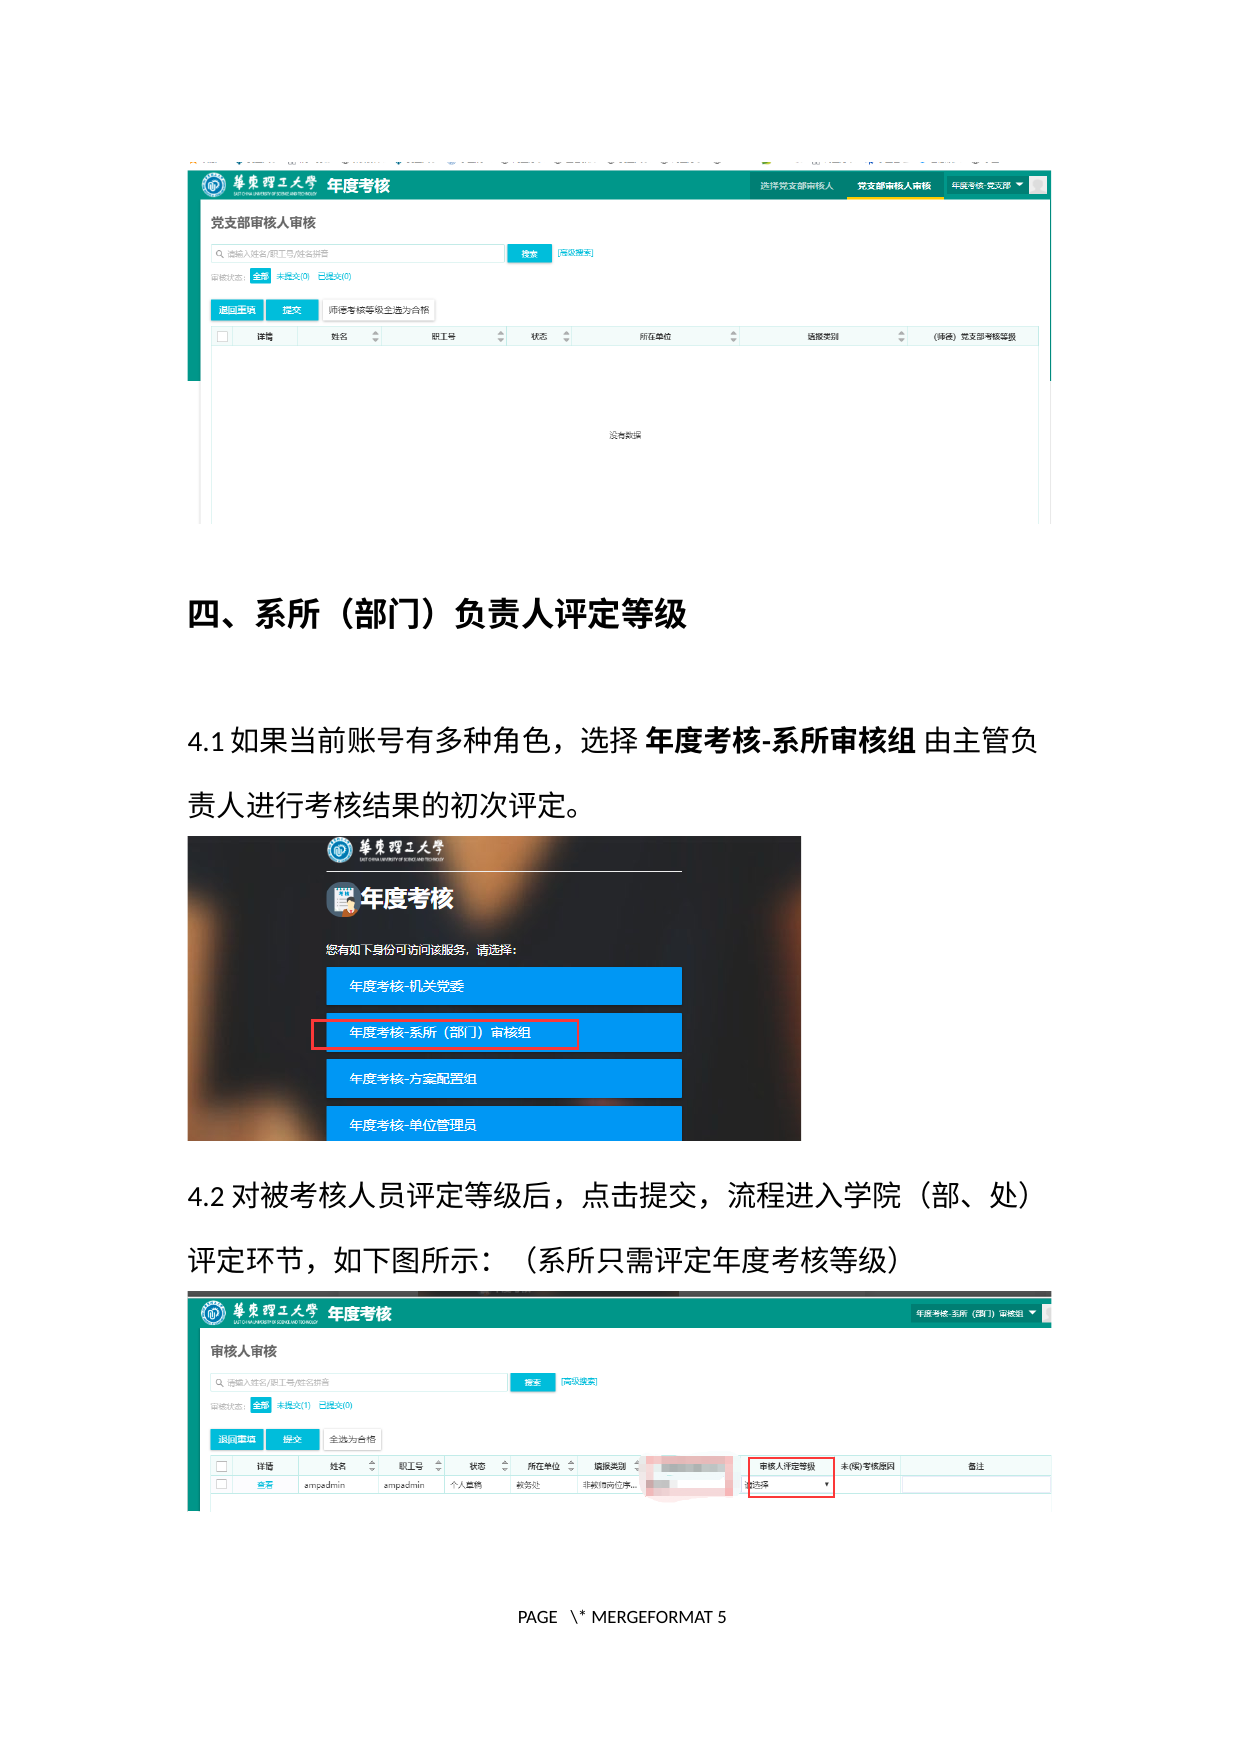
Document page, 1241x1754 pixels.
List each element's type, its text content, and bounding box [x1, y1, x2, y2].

text 4.1如果当前账号有多种角色，选择 年度考核-系所审核组 由主管负责人进行考核结果的初次评定。 [187, 706, 1053, 836]
picture [187, 1291, 1052, 1512]
text 4.2 对被考核人员评定等级后，点击提交，流程进入学院（部、处）评定环节，如下图所示：（系所只需评定年度考核等级） [187, 1161, 1053, 1291]
picture [187, 162, 1052, 524]
subtitle 四、系所（部门）负责人评定等级 [187, 579, 1053, 644]
picture [187, 836, 802, 1141]
